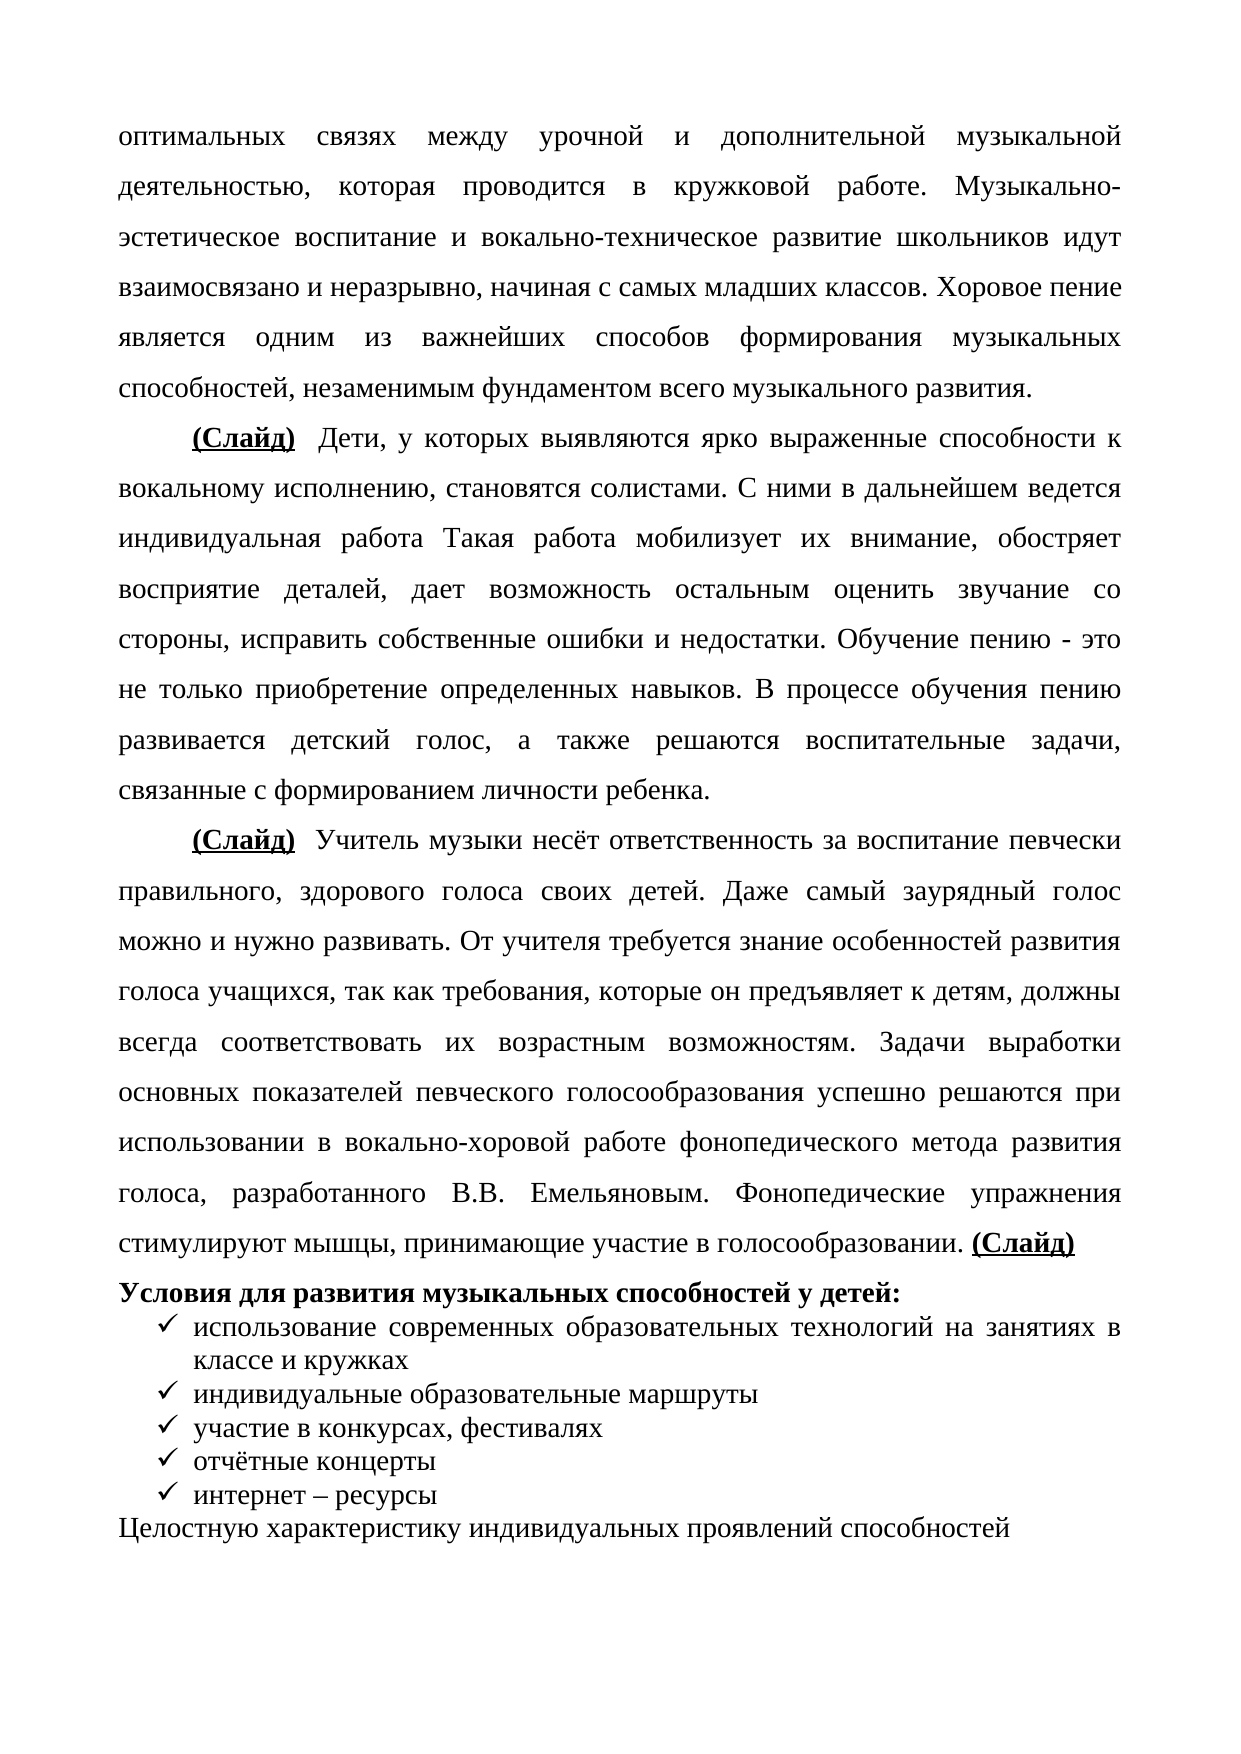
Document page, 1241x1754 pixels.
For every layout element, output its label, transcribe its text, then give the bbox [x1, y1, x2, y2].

text Условия для развития музыкальных способностей у детей: [118, 1275, 1122, 1309]
text (Слайд) Учитель музыки несёт ответственность за воспитание певчески правильного, здорового голоса своих детей. Даже самый заурядный голос можно и нужно развивать. От учителя требуется знание особенностей развития голоса учащихся, так как требования, которые он предъявляет к детям, должны всегда соответствовать их возрастным возможностям. Задачи выработки основных показателей певческого голосообразования успешно решаются при использовании в вокально-хоровой работе фонопедического метода развития голоса, разработанного В.В. Емельяновым. Фонопедические упражнения стимулируют мышцы, принимающие участие в голосообразовании. (Слайд) [118, 822, 1122, 1258]
list отчётные концерты [156, 1443, 1122, 1477]
list индивидуальные образовательные маршруты [156, 1376, 1122, 1410]
list интернет – ресурсы [156, 1477, 1122, 1511]
list использование современных образовательных технологий на занятиях в классе и кружках [156, 1309, 1122, 1376]
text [118, 118, 1122, 403]
text (Слайд) Дети, у которых выявляются ярко выраженные способности к вокальному исполнению, становятся солистами. С ними в дальнейшем ведется индивидуальная работа Такая работа мобилизует их внимание, обостряет восприятие деталей, дает возможность остальным оценить звучание со стороны, исправить собственные ошибки и недостатки. Обучение пению - это не только приобретение определенных навыков. В процессе обучения пению развивается детский голос, а также решаются воспитательные задачи, связанные с формированием личности ребенка. [118, 420, 1122, 806]
text Целостную характеристику индивидуальных проявлений способностей [118, 1511, 1122, 1544]
list участие в конкурсах, фестивалях [156, 1410, 1122, 1443]
